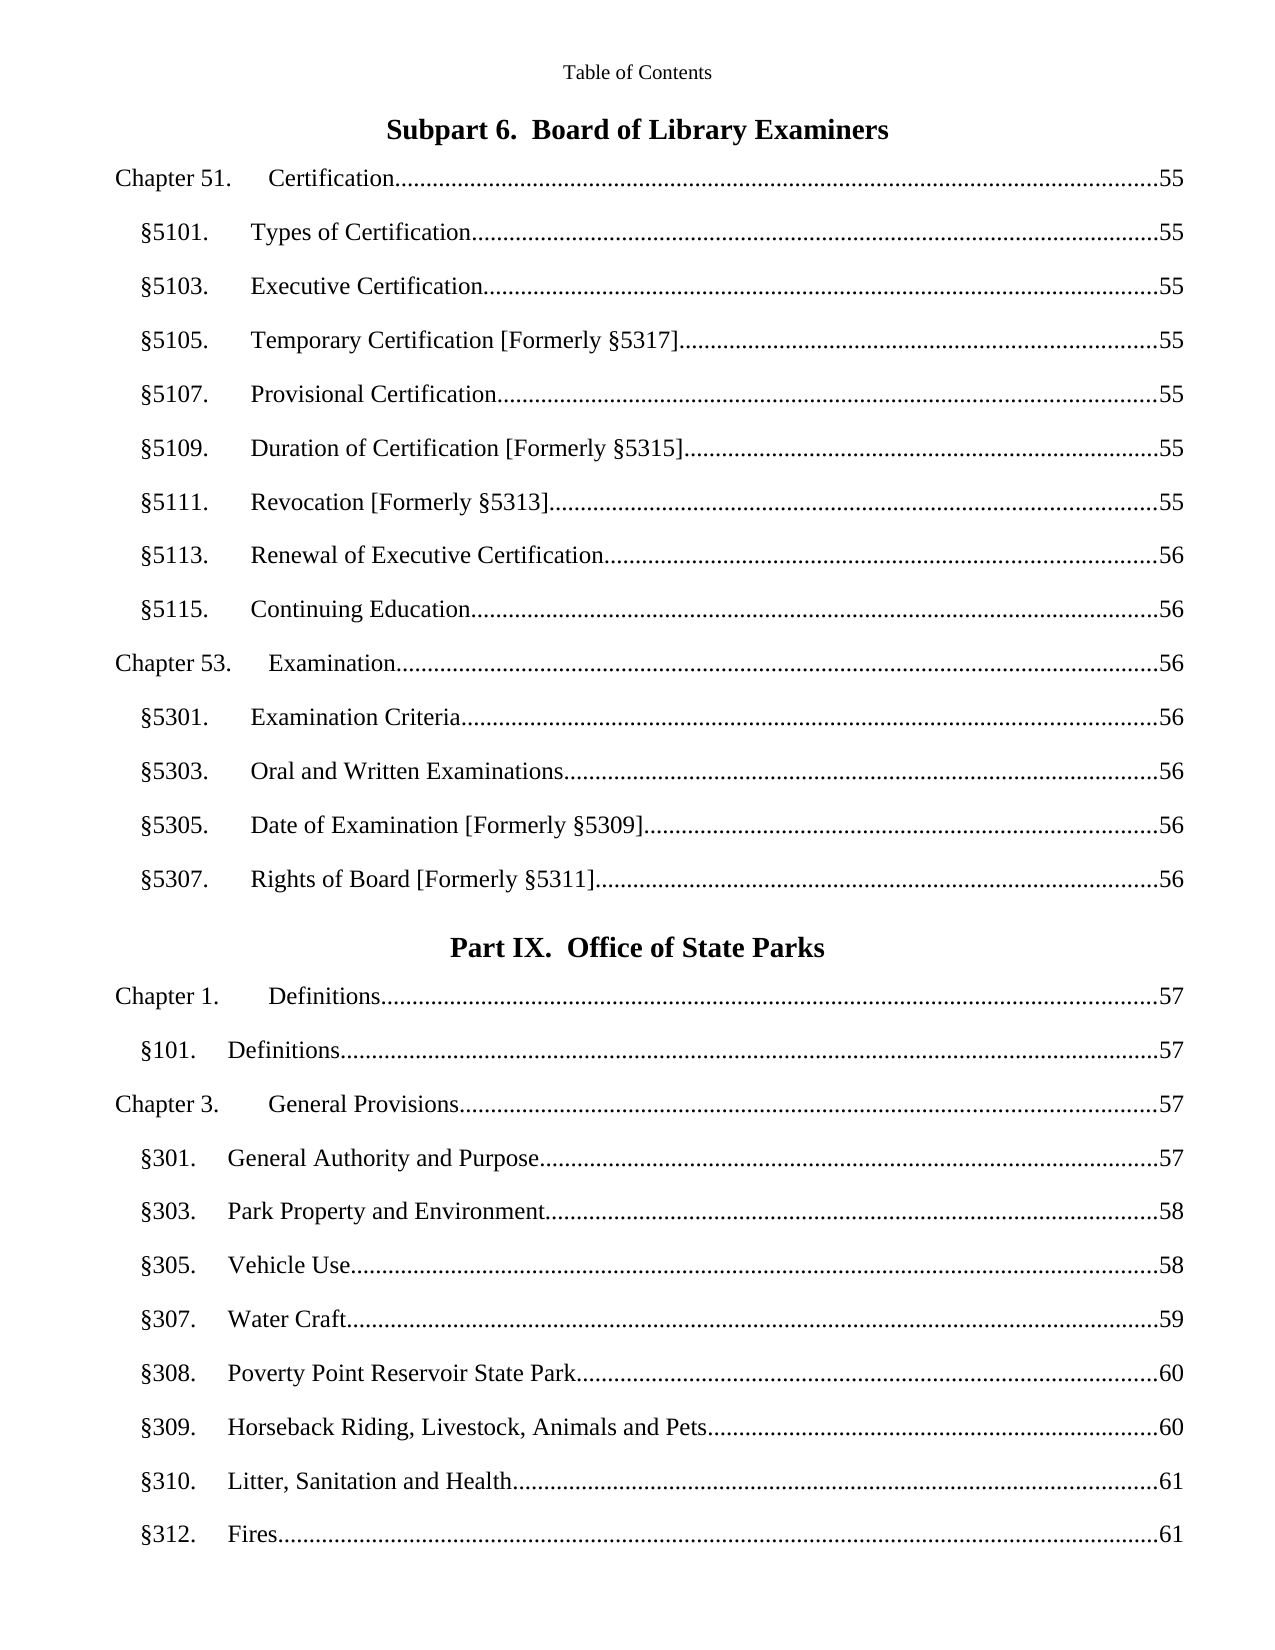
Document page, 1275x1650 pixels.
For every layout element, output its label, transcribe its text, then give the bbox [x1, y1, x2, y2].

text §5107. Provisional Certification 55 [140, 379, 1185, 408]
text §310. Litter, Sanitation and Health 61 [140, 1466, 1185, 1494]
text §5105. Temporary Certification [Formerly §5317] 55 [140, 325, 1185, 354]
text Chapter 53. Examination 56 [115, 648, 1185, 677]
text §312. Fires 61 [140, 1519, 1185, 1548]
text §5109. Duration of Certification [Formerly §5315] 55 [140, 433, 1185, 462]
text §303. Park Property and Environment 58 [140, 1196, 1185, 1225]
text §307. Water Craft 59 [140, 1304, 1185, 1333]
text §5111. Revocation [Formerly §5313] 55 [140, 487, 1185, 515]
text §5101. Types of Certification 55 [140, 217, 1185, 246]
text §5307. Rights of Board [Formerly §5311] 56 [140, 864, 1185, 892]
text §5113. Renewal of Executive Certification 56 [140, 541, 1185, 569]
text §5305. Date of Examination [Formerly §5309] 56 [140, 810, 1185, 838]
text §301. General Authority and Purpose 57 [140, 1143, 1185, 1171]
text §309. Horseback Riding, Livestock, Animals and Pets 60 [140, 1412, 1185, 1441]
text §308. Poverty Point Reservoir State Park 60 [140, 1358, 1185, 1387]
text Part IX. Office of State Parks [90, 930, 1185, 963]
text §305. Vehicle Use 58 [140, 1250, 1185, 1279]
text §101. Definitions 57 [140, 1035, 1185, 1064]
text §5301. Examination Criteria 56 [140, 702, 1185, 731]
text Chapter 51. Certification 55 [115, 163, 1185, 192]
text §5303. Oral and Written Examinations 56 [140, 756, 1185, 785]
text §5115. Continuing Education 56 [140, 594, 1185, 623]
text Chapter 3. General Provisions 57 [115, 1089, 1185, 1117]
text Chapter 1. Definitions 57 [115, 981, 1185, 1010]
text §5103. Executive Certification 55 [140, 271, 1185, 300]
text Subpart 6. Board of Library Examiners [90, 112, 1185, 146]
